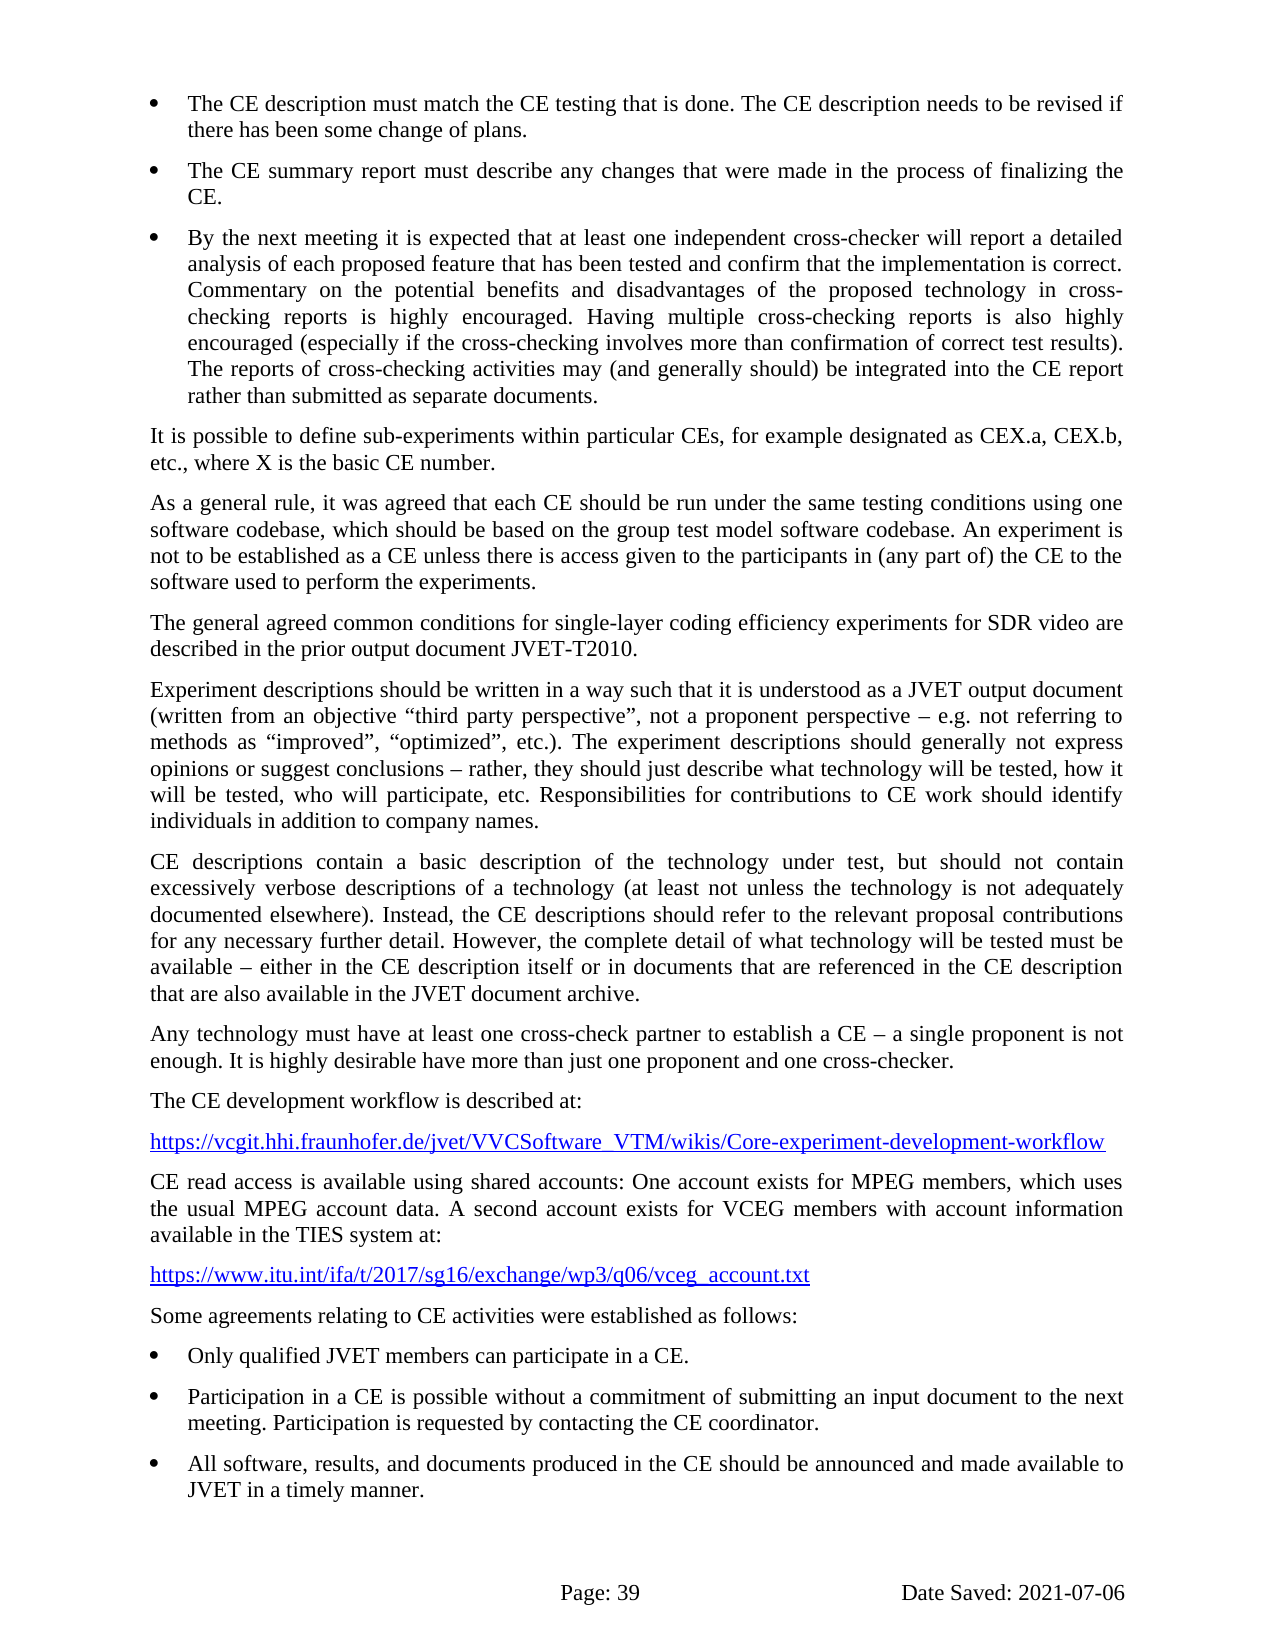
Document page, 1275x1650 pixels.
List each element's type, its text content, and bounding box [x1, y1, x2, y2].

list The CE description must match the CE testing that is done. The CE description needs to be revised if there has been some change of plans. [150, 90, 1125, 143]
text It is possible to define sub-experiments within particular CEs, for example designated as CEX.a, CEX.b, etc., where X is the basic CE number. [150, 422, 1125, 475]
list By the next meeting it is expected that at least one independent cross-checker will report a detailed analysis of each proposed feature that has been tested and confirm that the implementation is correct. Commentary on the potential benefits and disadvantages of the proposed technology in cross-checking reports is highly encouraged. Having multiple cross-checking reports is also highly encouraged (especially if the cross-checking involves more than confirmation of correct test results). The reports of cross-checking activities may (and generally should) be integrated into the CE report rather than submitted as separate documents. [150, 224, 1125, 408]
list Only qualified JVET members can participate in a CE. [150, 1342, 1125, 1369]
text CE read access is available using shared accounts: One account exists for MPEG members, which uses the usual MPEG account data. A second account exists for VCEG members with account information available in the TIES system at: [150, 1168, 1125, 1247]
text Any technology must have at least one cross-check partner to establish a CE – a single proponent is not enough. It is highly desirable have more than just one proponent and one cross-checker. [150, 1020, 1125, 1073]
list Participation in a CE is possible without a commitment of submitting an input document to the next meeting. Participation is requested by contacting the CE coordinator. [150, 1383, 1125, 1436]
text https://www.itu.int/ifa/t/2017/sg16/exchange/wp3/q06/vceg_account.txt [150, 1261, 1125, 1288]
text Some agreements relating to CE activities were established as follows: [150, 1302, 1125, 1328]
list The CE summary report must describe any changes that were made in the process of finalizing the CE. [150, 157, 1125, 209]
text Experiment descriptions should be written in a way such that it is understood as a JVET output document (written from an objective “third party perspective”, not a proponent perspective – e.g. not referring to methods as “improved”, “optimized”, etc.). The experiment descriptions should generally not express opinions or suggest conclusions – rather, they should just describe what technology will be tested, how it will be tested, who will participate, etc. Responsibilities for contributions to CE work should identify individuals in addition to company names. [150, 676, 1125, 834]
text The CE development workflow is described at: [150, 1087, 1125, 1113]
text CE descriptions contain a basic description of the technology under test, but should not contain excessively verbose descriptions of a technology (at least not unless the technology is not adequately documented elsewhere). Instead, the CE descriptions should refer to the relevant proposal contributions for any necessary further detail. However, the complete detail of what technology will be tested must be available – either in the CE description itself or in documents that are referenced in the CE description that are also available in the JVET document archive. [150, 848, 1125, 1006]
text https://vcgit.hhi.fraunhofer.de/jvet/VVCSoftware_VTM/wikis/Core-experiment-development-workflow [150, 1128, 1125, 1154]
list All software, results, and documents produced in the CE should be announced and made available to JVET in a timely manner. [150, 1450, 1125, 1503]
text The general agreed common conditions for single-layer coding efficiency experiments for SDR video are described in the prior output document JVET-T2010. [150, 609, 1125, 662]
text As a general rule, it was agreed that each CE should be run under the same testing conditions using one software codebase, which should be based on the group test model software codebase. An experiment is not to be established as a CE unless there is access given to the participants in (any part of) the CE to the software used to perform the experiments. [150, 489, 1125, 595]
